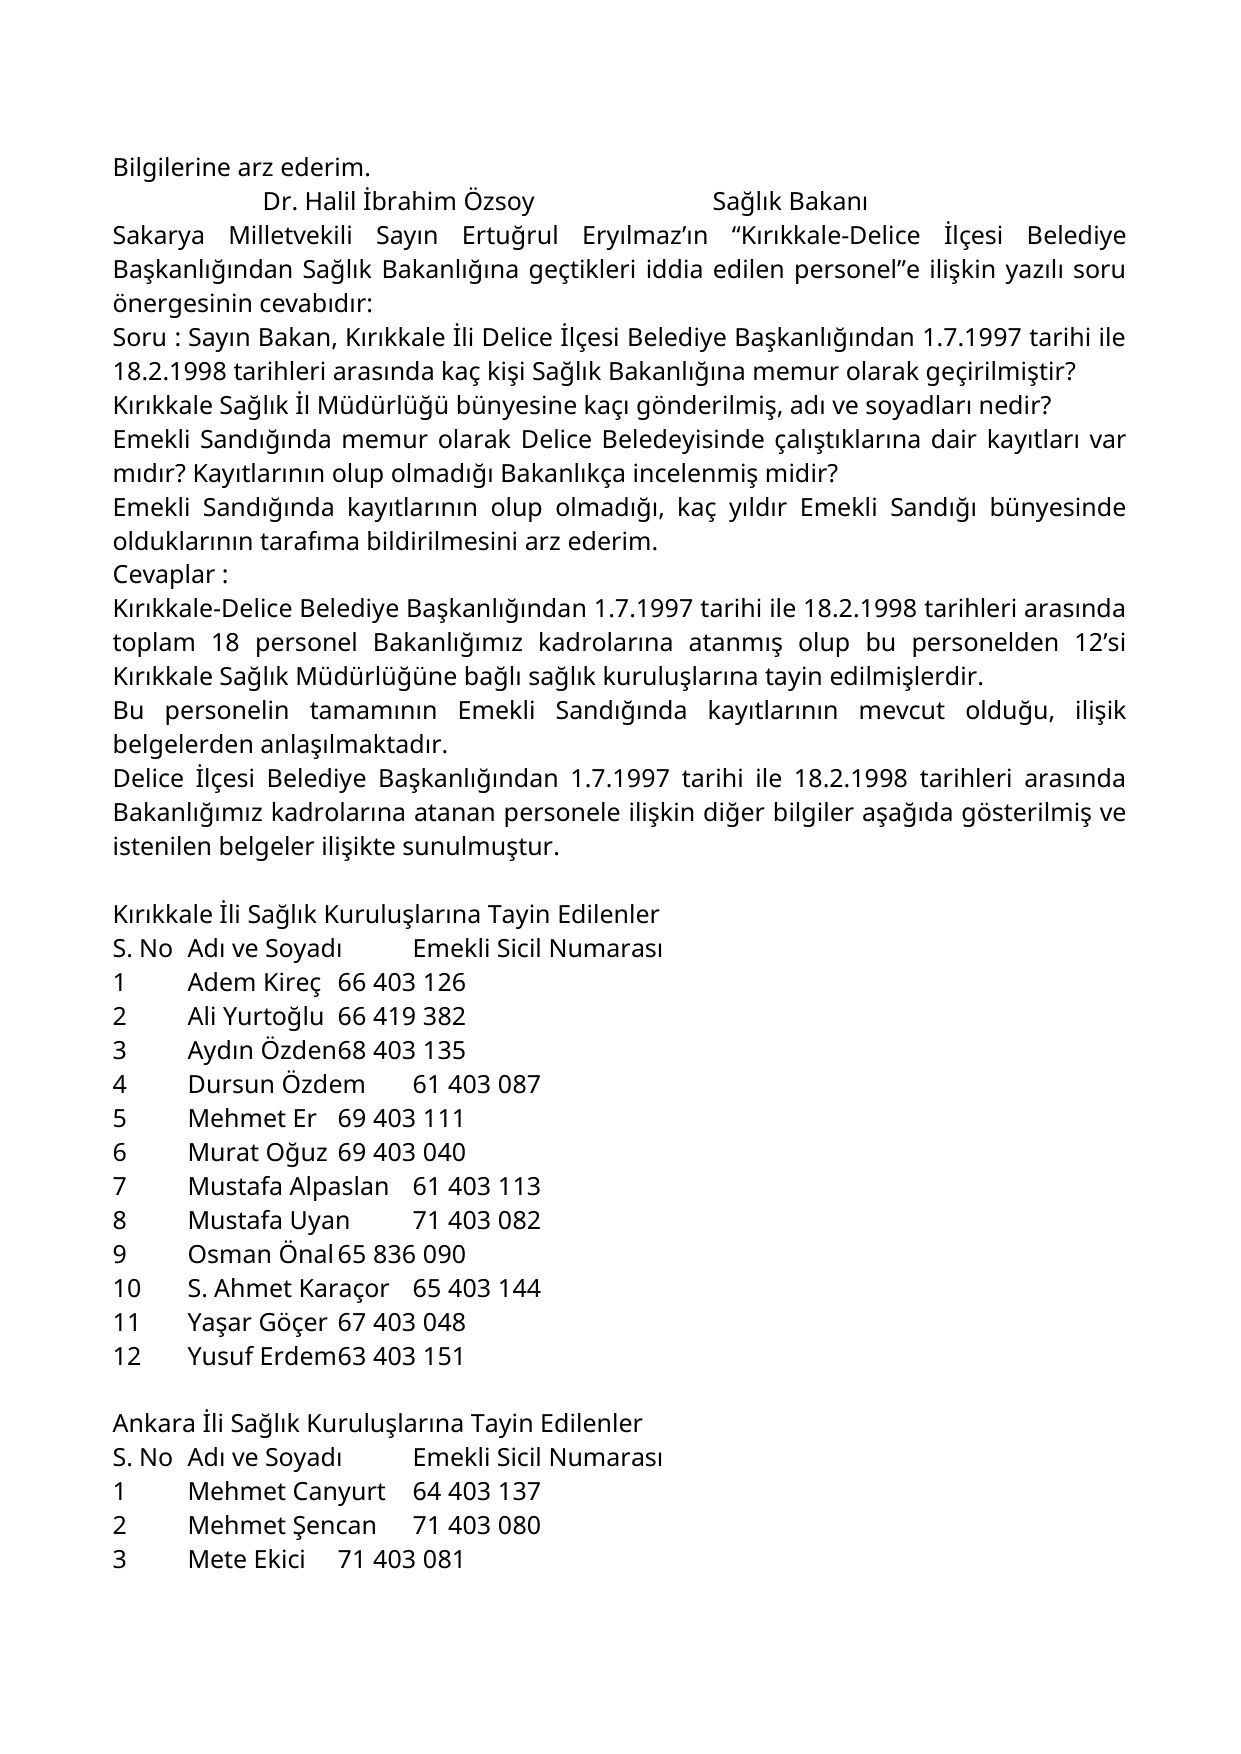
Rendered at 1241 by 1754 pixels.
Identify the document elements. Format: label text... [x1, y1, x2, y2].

text 10 S. Ahmet Karaçor 65 403 144 [112, 1271, 1128, 1304]
text 8 Mustafa Uyan 71 403 082 [112, 1203, 1128, 1237]
text 5 Mehmet Er 69 403 111 [112, 1101, 1128, 1135]
text 9 Osman Önal 65 836 090 [112, 1237, 1128, 1271]
text 3 Aydın Özden 68 403 135 [112, 1033, 1128, 1067]
text Bu personelin tamamının Emekli Sandığında kayıtlarının mevcut olduğu, ilişik belgelerden anlaşılmaktadır. [112, 693, 1128, 761]
text 2 Ali Yurtoğlu 66 419 382 [112, 999, 1128, 1033]
text 4 Dursun Özdem 61 403 087 [112, 1067, 1128, 1101]
text S. No Adı ve Soyadı Emekli Sicil Numarası [112, 931, 1128, 965]
text 7 Mustafa Alpaslan 61 403 113 [112, 1169, 1128, 1203]
text 1 Mehmet Canyurt 64 403 137 [112, 1474, 1128, 1508]
text S. No Adı ve Soyadı Emekli Sicil Numarası [112, 1440, 1128, 1474]
text 11 Yaşar Göçer 67 403 048 [112, 1304, 1128, 1338]
text Cevaplar : [112, 557, 1128, 591]
text 2 Mehmet Şencan 71 403 080 [112, 1508, 1128, 1542]
text Kırıkkale-Delice Belediye Başkanlığından 1.7.1997 tarihi ile 18.2.1998 tarihleri arasında toplam 18 personel Bakanlığımız kadrolarına atanmış olup bu personelden 12’si Kırıkkale Sağlık Müdürlüğüne bağlı sağlık kuruluşlarına tayin edilmişlerdir. [112, 591, 1128, 693]
text Kırıkkale Sağlık İl Müdürlüğü bünyesine kaçı gönderilmiş, adı ve soyadları nedir? [112, 388, 1128, 422]
text 3 Mete Ekici 71 403 081 [112, 1542, 1128, 1576]
text Ankara İli Sağlık Kuruluşlarına Tayin Edilenler [112, 1406, 1128, 1440]
text 1 Adem Kireç 66 403 126 [112, 965, 1128, 999]
text Sakarya Milletvekili Sayın Ertuğrul Eryılmaz’ın “Kırıkkale-Delice İlçesi Belediye Başkanlığından Sağlık Bakanlığına geçtikleri iddia edilen personel”e ilişkin yazılı soru önergesinin cevabıdır: [112, 218, 1128, 320]
text Emekli Sandığında kayıtlarının olup olmadığı, kaç yıldır Emekli Sandığı bünyesinde olduklarının tarafıma bildirilmesini arz ederim. [112, 489, 1128, 557]
text 12 Yusuf Erdem 63 403 151 [112, 1338, 1128, 1372]
text Delice İlçesi Belediye Başkanlığından 1.7.1997 tarihi ile 18.2.1998 tarihleri arasında Bakanlığımız kadrolarına atanan personele ilişkin diğer bilgiler aşağıda gösterilmiş ve istenilen belgeler ilişikte sunulmuştur. [112, 761, 1128, 863]
text 6 Murat Oğuz 69 403 040 [112, 1135, 1128, 1169]
text Soru : Sayın Bakan, Kırıkkale İli Delice İlçesi Belediye Başkanlığından 1.7.1997 tarihi ile 18.2.1998 tarihleri arasında kaç kişi Sağlık Bakanlığına memur olarak geçirilmiştir? [112, 320, 1128, 388]
text Bilgilerine arz ederim. [112, 150, 1128, 184]
text Emekli Sandığında memur olarak Delice Beledeyisinde çalıştıklarına dair kayıtları var mıdır? Kayıtlarının olup olmadığı Bakanlıkça incelenmiş midir? [112, 422, 1128, 489]
text Dr. Halil İbrahim Özsoy Sağlık Bakanı [112, 184, 1128, 218]
text Kırıkkale İli Sağlık Kuruluşlarına Tayin Edilenler [112, 897, 1128, 931]
